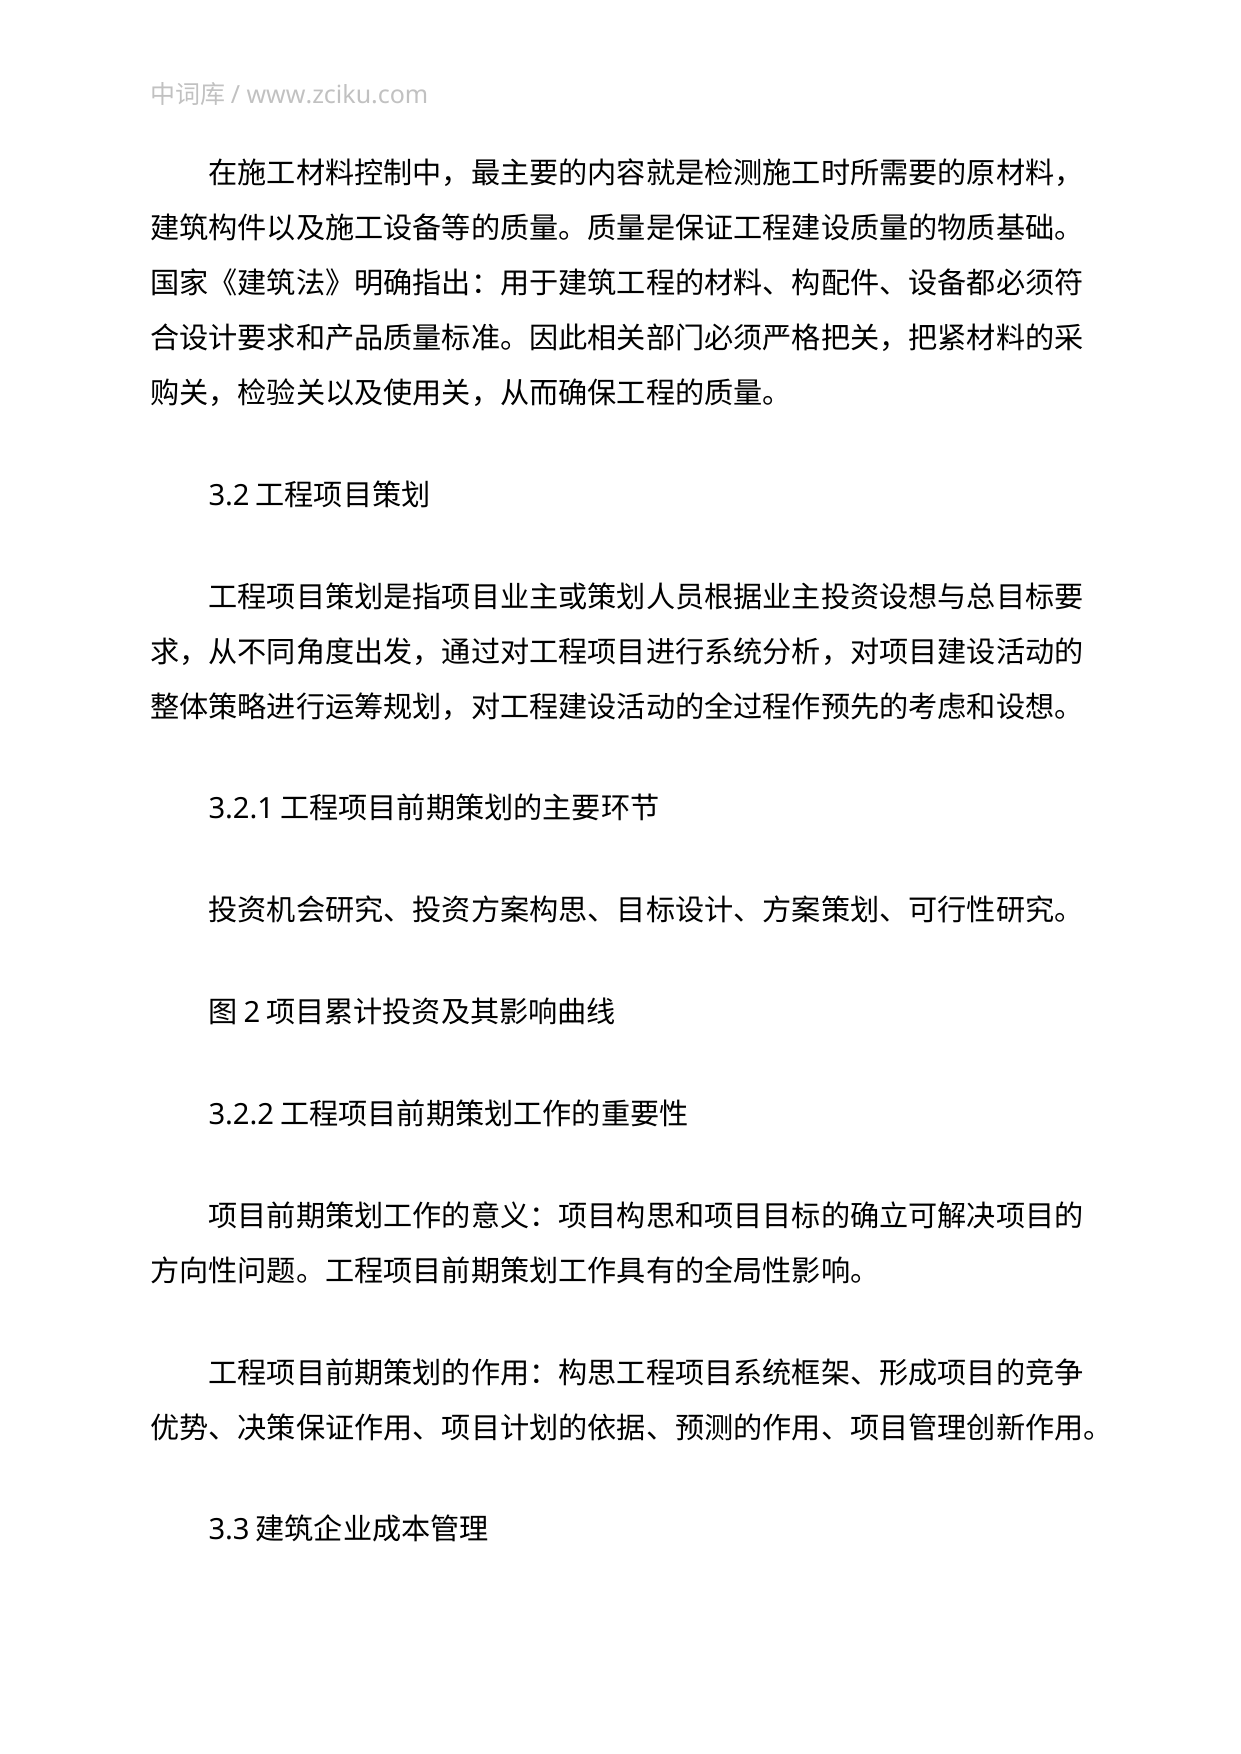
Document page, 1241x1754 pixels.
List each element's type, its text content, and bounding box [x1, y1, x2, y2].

text 投资机会研究、投资方案构思、目标设计、方案策划、可行性研究。 [150, 887, 1090, 929]
text 图2项目累计投资及其影响曲线 [150, 989, 1090, 1031]
text 3.2.2工程项目前期策划工作的重要性 [150, 1091, 1090, 1133]
text 3.2工程项目策划 [150, 471, 1090, 514]
text 工程项目前期策划的作用：构思工程项目系统框架、形成项目的竞争优势、决策保证作用、项目计划的依据、预测的作用、项目管理创新作用。 [150, 1349, 1090, 1446]
text 3.2.1工程项目前期策划的主要环节 [150, 785, 1090, 827]
text 3.3建筑企业成本管理 [150, 1506, 1090, 1548]
text 项目前期策划工作的意义：项目构思和项目目标的确立可解决项目的方向性问题。工程项目前期策划工作具有的全局性影响。 [150, 1193, 1090, 1290]
text 工程项目策划是指项目业主或策划人员根据业主投资设想与总目标要求，从不同角度出发，通过对工程项目进行系统分析，对项目建设活动的整体策略进行运筹规划，对工程建设活动的全过程作预先的考虑和设想。 [150, 573, 1090, 725]
text 在施工材料控制中，最主要的内容就是检测施工时所需要的原材料，建筑构件以及施工设备等的质量。质量是保证工程建设质量的物质基础。国家《建筑法》明确指出：用于建筑工程的材料、构配件、设备都必须符合设计要求和产品质量标准。因此相关部门必须严格把关，把紧材料的采购关，检验关以及使用关，从而确保工程的质量。 [150, 150, 1090, 412]
